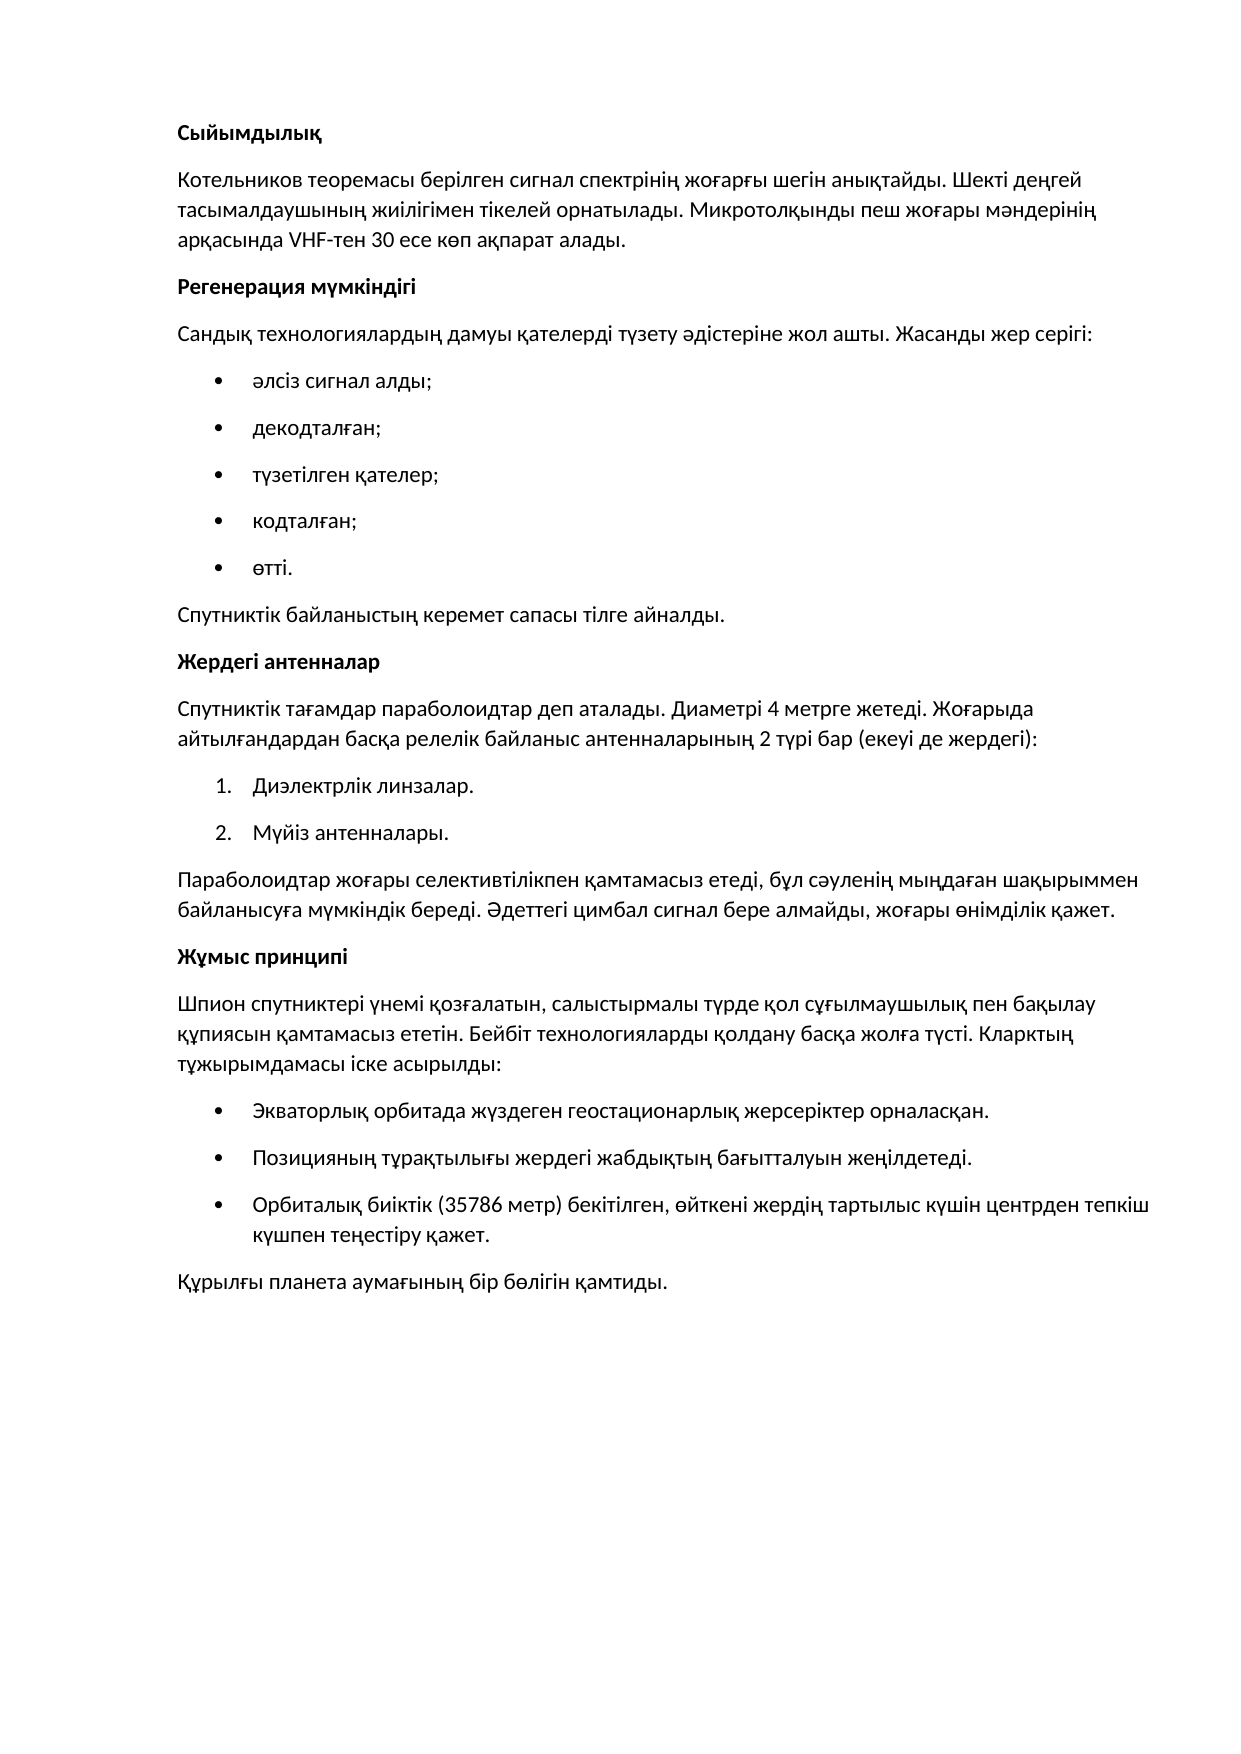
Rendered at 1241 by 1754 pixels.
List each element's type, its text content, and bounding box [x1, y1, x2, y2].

list декодталған; [215, 413, 1152, 441]
list өтті. [215, 553, 1152, 582]
list Мүйіз антенналары. [215, 818, 1152, 846]
list Позицияның тұрақтылығы жердегі жабдықтың бағытталуын жеңілдетеді. [215, 1143, 1152, 1171]
text Жердегі антенналар [177, 647, 1152, 675]
text Спутниктік байланыстың керемет сапасы тілге айналды. [177, 600, 1152, 628]
list Экваторлық орбитада жүздеген геостационарлық жерсеріктер орналасқан. [215, 1096, 1152, 1124]
list кодталған; [215, 507, 1152, 535]
text Регенерация мүмкіндігі [177, 272, 1152, 300]
list Диэлектрлік линзалар. [215, 771, 1152, 799]
list түзетілген қателер; [215, 460, 1152, 488]
text Сандық технологиялардың дамуы қателерді түзету әдістеріне жол ашты. Жасанды жер серігі: [177, 319, 1152, 347]
text Шпион спутниктері үнемі қозғалатын, салыстырмалы түрде қол сұғылмаушылық пен бақылау құпиясын қамтамасыз ететін. Бейбіт технологияларды қолдану басқа жолға түсті. Кларктың тұжырымдамасы іске асырылды: [177, 989, 1152, 1077]
text Котельников теоремасы берілген сигнал спектрінің жоғарғы шегін анықтайды. Шекті деңгей тасымалдаушының жиілігімен тікелей орнатылады. Микротолқынды пеш жоғары мәндерінің арқасында VHF-тен 30 есе көп ақпарат алады. [177, 165, 1152, 253]
text Сыйымдылық [177, 118, 1152, 146]
text Жұмыс принципі [177, 942, 1152, 970]
list Орбиталық биіктік (35786 метр) бекітілген, өйткені жердің тартылыс күшін центрден тепкіш күшпен теңестіру қажет. [215, 1190, 1152, 1248]
text Құрылғы планета аумағының бір бөлігін қамтиды. [177, 1267, 1152, 1295]
text Спутниктік тағамдар параболоидтар деп аталады. Диаметрі 4 метрге жетеді. Жоғарыда айтылғандардан басқа релелік байланыс антенналарының 2 түрі бар (екеуі де жердегі): [177, 694, 1152, 752]
text Параболоидтар жоғары селективтілікпен қамтамасыз етеді, бұл сәуленің мыңдаған шақырыммен байланысуға мүмкіндік береді. Әдеттегі цимбал сигнал бере алмайды, жоғары өнімділік қажет. [177, 865, 1152, 923]
list әлсіз сигнал алды; [215, 366, 1152, 394]
